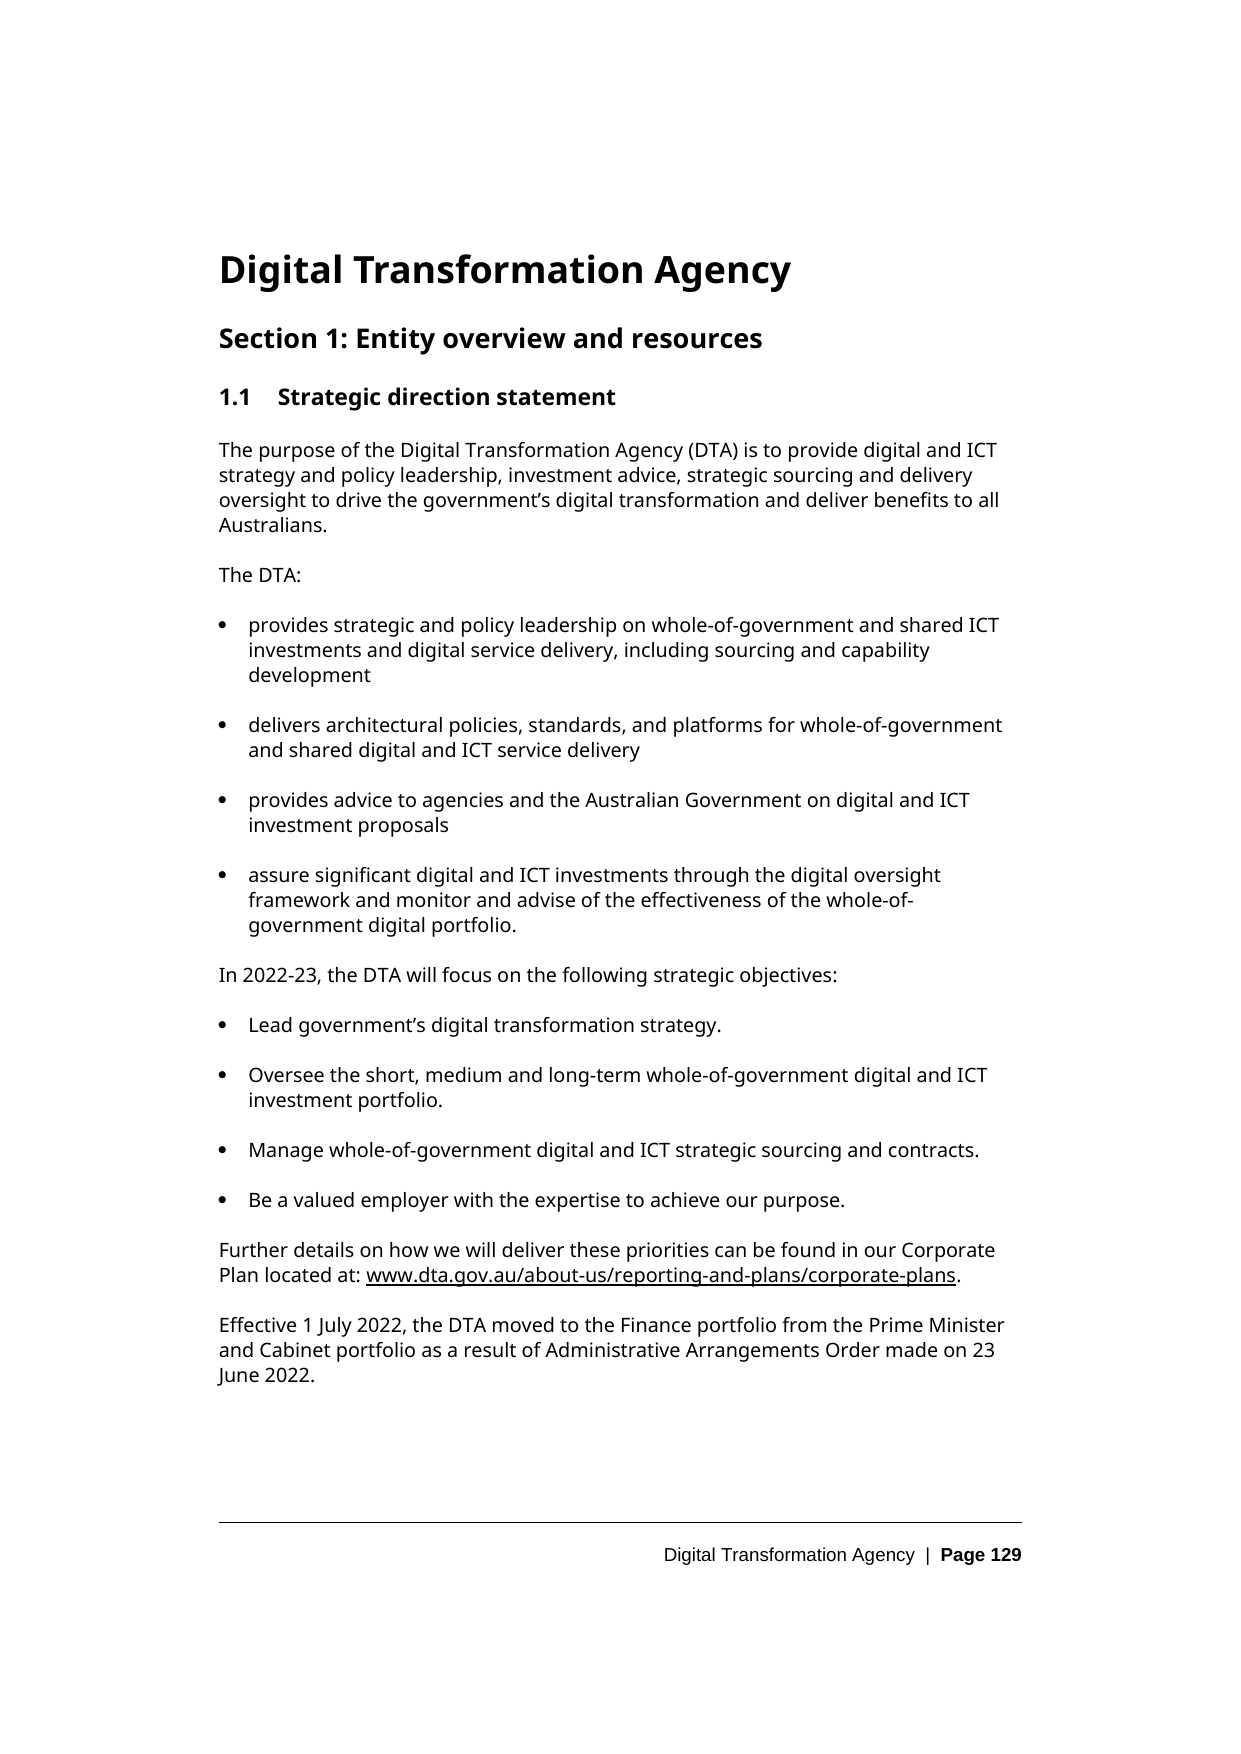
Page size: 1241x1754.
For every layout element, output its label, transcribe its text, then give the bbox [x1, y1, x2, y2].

list Manage whole-of-government digital and ICT strategic sourcing and contracts. [218, 1138, 1022, 1163]
subtitle 1.1 Strategic direction statement [218, 381, 1022, 413]
list assure significant digital and ICT investments through the digital oversight framework and monitor and advise of the effectiveness of the whole-of-government digital portfolio. [218, 863, 1022, 938]
text The DTA: [218, 563, 1022, 588]
text Further details on how we will deliver these priorities can be found in our Corporate Plan located at: www.dta.gov.au/about-us/reporting-and-plans/corporate-plans. [218, 1238, 1022, 1288]
list provides advice to agencies and the Australian Government on digital and ICT investment proposals [218, 788, 1022, 838]
list Oversee the short, medium and long-term whole-of-government digital and ICT investment portfolio. [218, 1063, 1022, 1113]
text The purpose of the Digital Transformation Agency (DTA) is to provide digital and ICT strategy and policy leadership, investment advice, strategic sourcing and delivery oversight to drive the government’s digital transformation and deliver benefits to all Australians. [218, 438, 1022, 538]
text Effective 1 July 2022, the DTA moved to the Finance portfolio from the Prime Minister and Cabinet portfolio as a result of Administrative Arrangements Order made on 23 June 2022. [218, 1313, 1022, 1388]
list provides strategic and policy leadership on whole-of-government and shared ICT investments and digital service delivery, including sourcing and capability development [218, 613, 1022, 688]
subtitle Digital Transformation Agency [218, 243, 1022, 294]
subtitle Section 1: Entity overview and resources [218, 319, 1022, 356]
list Lead government’s digital transformation strategy. [218, 1013, 1022, 1038]
list Be a valued employer with the expertise to achieve our purpose. [218, 1188, 1022, 1213]
text In 2022-23, the DTA will focus on the following strategic objectives: [218, 963, 1022, 988]
list delivers architectural policies, standards, and platforms for whole-of-government and shared digital and ICT service delivery [218, 713, 1022, 763]
